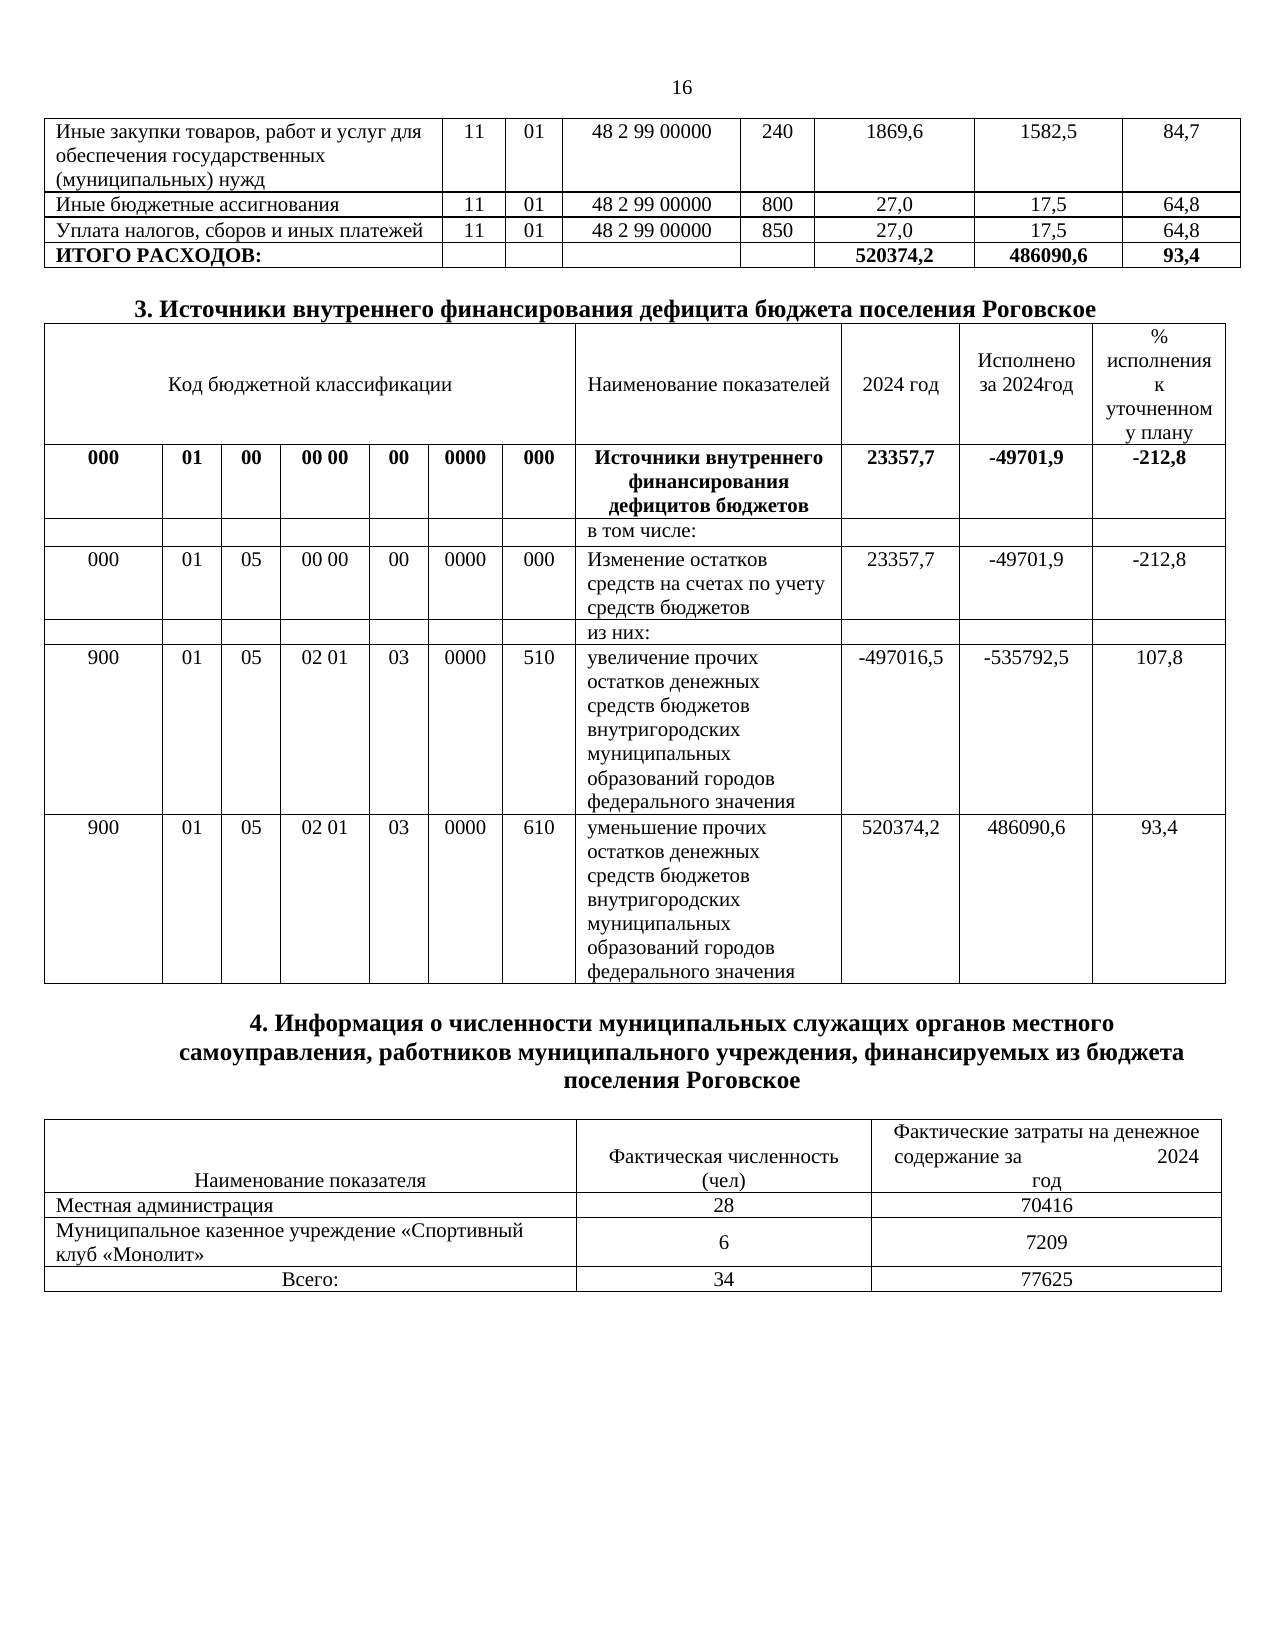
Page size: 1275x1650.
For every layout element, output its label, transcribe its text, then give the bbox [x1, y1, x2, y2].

table_cell 6 [577, 1218, 871, 1266]
table_cell [960, 620, 1092, 644]
table_cell Всего: [45, 1267, 576, 1291]
table_cell 48 2 99 00000 [563, 218, 740, 242]
table_cell -212,8 [1093, 445, 1225, 517]
table_cell Уплата налогов, сборов и иных платежей [45, 218, 442, 242]
table_cell 00 00 [281, 445, 369, 517]
table_cell 70416 [872, 1193, 1221, 1217]
table_cell 0000 [429, 445, 502, 517]
table_cell [503, 620, 575, 644]
table_header % исполнения к уточненному плану [1093, 324, 1225, 444]
table_cell 28 [577, 1193, 871, 1217]
table_cell 17,5 [975, 218, 1122, 242]
table_cell 01 [506, 119, 562, 191]
table_cell 900 [45, 645, 162, 813]
table_cell 84,7 [1123, 119, 1240, 191]
table_cell [960, 519, 1092, 546]
table_cell 486090,6 [960, 815, 1092, 983]
table_cell 64,8 [1123, 218, 1240, 242]
table_cell [429, 519, 502, 546]
table_cell 02 01 [281, 645, 369, 813]
table_cell 900 [45, 815, 162, 983]
table_cell 1869,6 [815, 119, 974, 191]
table_cell [163, 519, 221, 546]
table_cell 05 [222, 815, 280, 983]
text 3. Источники внутреннего финансирования дефицита бюджета поселения Роговское [44, 294, 1186, 323]
table_cell 000 [503, 445, 575, 517]
table_cell 34 [577, 1267, 871, 1291]
table_cell [443, 243, 505, 267]
table_header Фактическая численность (чел) [577, 1120, 871, 1192]
table_cell [842, 519, 959, 546]
table_cell 800 [741, 193, 814, 216]
table_cell [370, 519, 428, 546]
table_cell -49701,9 [960, 445, 1092, 517]
text 4. Информация о численности муниципальных служащих органов местного самоуправления, работников муниципального учреждения, финансируемых из бюджета поселения Роговское [177, 1008, 1186, 1094]
table_cell 240 [741, 119, 814, 191]
table_cell 27,0 [815, 193, 974, 216]
table_cell 00 [370, 445, 428, 517]
table_cell Изменение остатков средств на счетах по учету средств бюджетов [576, 547, 841, 619]
table_cell [281, 620, 369, 644]
table_cell из них: [576, 620, 841, 644]
table_cell [429, 620, 502, 644]
table_cell 0000 [429, 815, 502, 983]
table_cell в том числе: [576, 519, 841, 546]
table_cell 520374,2 [842, 815, 959, 983]
table_cell 0000 [429, 547, 502, 619]
table_cell 000 [45, 547, 162, 619]
table_cell 11 [443, 218, 505, 242]
table_cell [503, 519, 575, 546]
table_cell 17,5 [975, 193, 1122, 216]
table_cell 23357,7 [842, 445, 959, 517]
table_cell [1093, 519, 1225, 546]
table_cell 7209 [872, 1218, 1221, 1266]
table_cell 000 [45, 445, 162, 517]
table_header Наименование показателя [45, 1120, 576, 1192]
table_cell 850 [741, 218, 814, 242]
table_header Исполнено за 2024год [960, 324, 1092, 444]
table_cell 02 01 [281, 815, 369, 983]
table_cell 0000 [429, 645, 502, 813]
table_cell 01 [163, 645, 221, 813]
table_cell 520374,2 [815, 243, 974, 267]
table_cell увеличение прочих остатков денежных средств бюджетов внутригородских муниципальных образований городов федерального значения [576, 645, 841, 813]
table_cell 03 [370, 645, 428, 813]
table_cell 107,8 [1093, 645, 1225, 813]
table_cell 93,4 [1093, 815, 1225, 983]
table_cell 77625 [872, 1267, 1221, 1291]
table_cell 23357,7 [842, 547, 959, 619]
table_cell 48 2 99 00000 [563, 119, 740, 191]
table_cell 11 [443, 193, 505, 216]
table_cell [281, 519, 369, 546]
table_cell ИТОГО РАСХОДОВ: [45, 243, 442, 267]
table_cell Муниципальное казенное учреждение «Спортивный клуб «Монолит» [45, 1218, 576, 1266]
table_cell [563, 243, 740, 267]
table_cell 01 [163, 815, 221, 983]
table_header Наименование показателей [576, 324, 841, 444]
table_cell -497016,5 [842, 645, 959, 813]
table_cell -49701,9 [960, 547, 1092, 619]
table_cell Источники внутреннего финансирования дефицитов бюджетов [576, 445, 841, 517]
table_cell 05 [222, 547, 280, 619]
table_cell 05 [222, 645, 280, 813]
table_cell [842, 620, 959, 644]
table_cell 610 [503, 815, 575, 983]
table_cell 27,0 [815, 218, 974, 242]
table_cell 00 00 [281, 547, 369, 619]
table_cell 510 [503, 645, 575, 813]
table_cell 01 [163, 445, 221, 517]
table_cell 64,8 [1123, 193, 1240, 216]
table_cell Иные закупки товаров, работ и услуг для обеспечения государственных (муниципальных) нужд [45, 119, 442, 191]
table_cell [741, 243, 814, 267]
table_cell 11 [443, 119, 505, 191]
table_cell Местная администрация [45, 1193, 576, 1217]
table_header Фактические затраты на денежное содержание за 2024 год [872, 1120, 1221, 1192]
table_cell [45, 620, 162, 644]
table_cell [506, 243, 562, 267]
table_cell 1582,5 [975, 119, 1122, 191]
table_cell 01 [506, 218, 562, 242]
table_cell 03 [370, 815, 428, 983]
table_cell [222, 519, 280, 546]
table_cell [45, 519, 162, 546]
table_cell 93,4 [1123, 243, 1240, 267]
table_cell 01 [163, 547, 221, 619]
table_cell 48 2 99 00000 [563, 193, 740, 216]
table_cell 00 [222, 445, 280, 517]
table_header Код бюджетной классификации [45, 324, 575, 444]
table_cell -212,8 [1093, 547, 1225, 619]
table_cell [370, 620, 428, 644]
table_cell 486090,6 [975, 243, 1122, 267]
table_cell уменьшение прочих остатков денежных средств бюджетов внутригородских муниципальных образований городов федерального значения [576, 815, 841, 983]
table_header 2024 год [842, 324, 959, 444]
table_cell Иные бюджетные ассигнования [45, 193, 442, 216]
table_cell 00 [370, 547, 428, 619]
table_cell [222, 620, 280, 644]
table_cell 01 [506, 193, 562, 216]
table_cell -535792,5 [960, 645, 1092, 813]
table_cell 000 [503, 547, 575, 619]
table_cell [163, 620, 221, 644]
table_cell [1093, 620, 1225, 644]
